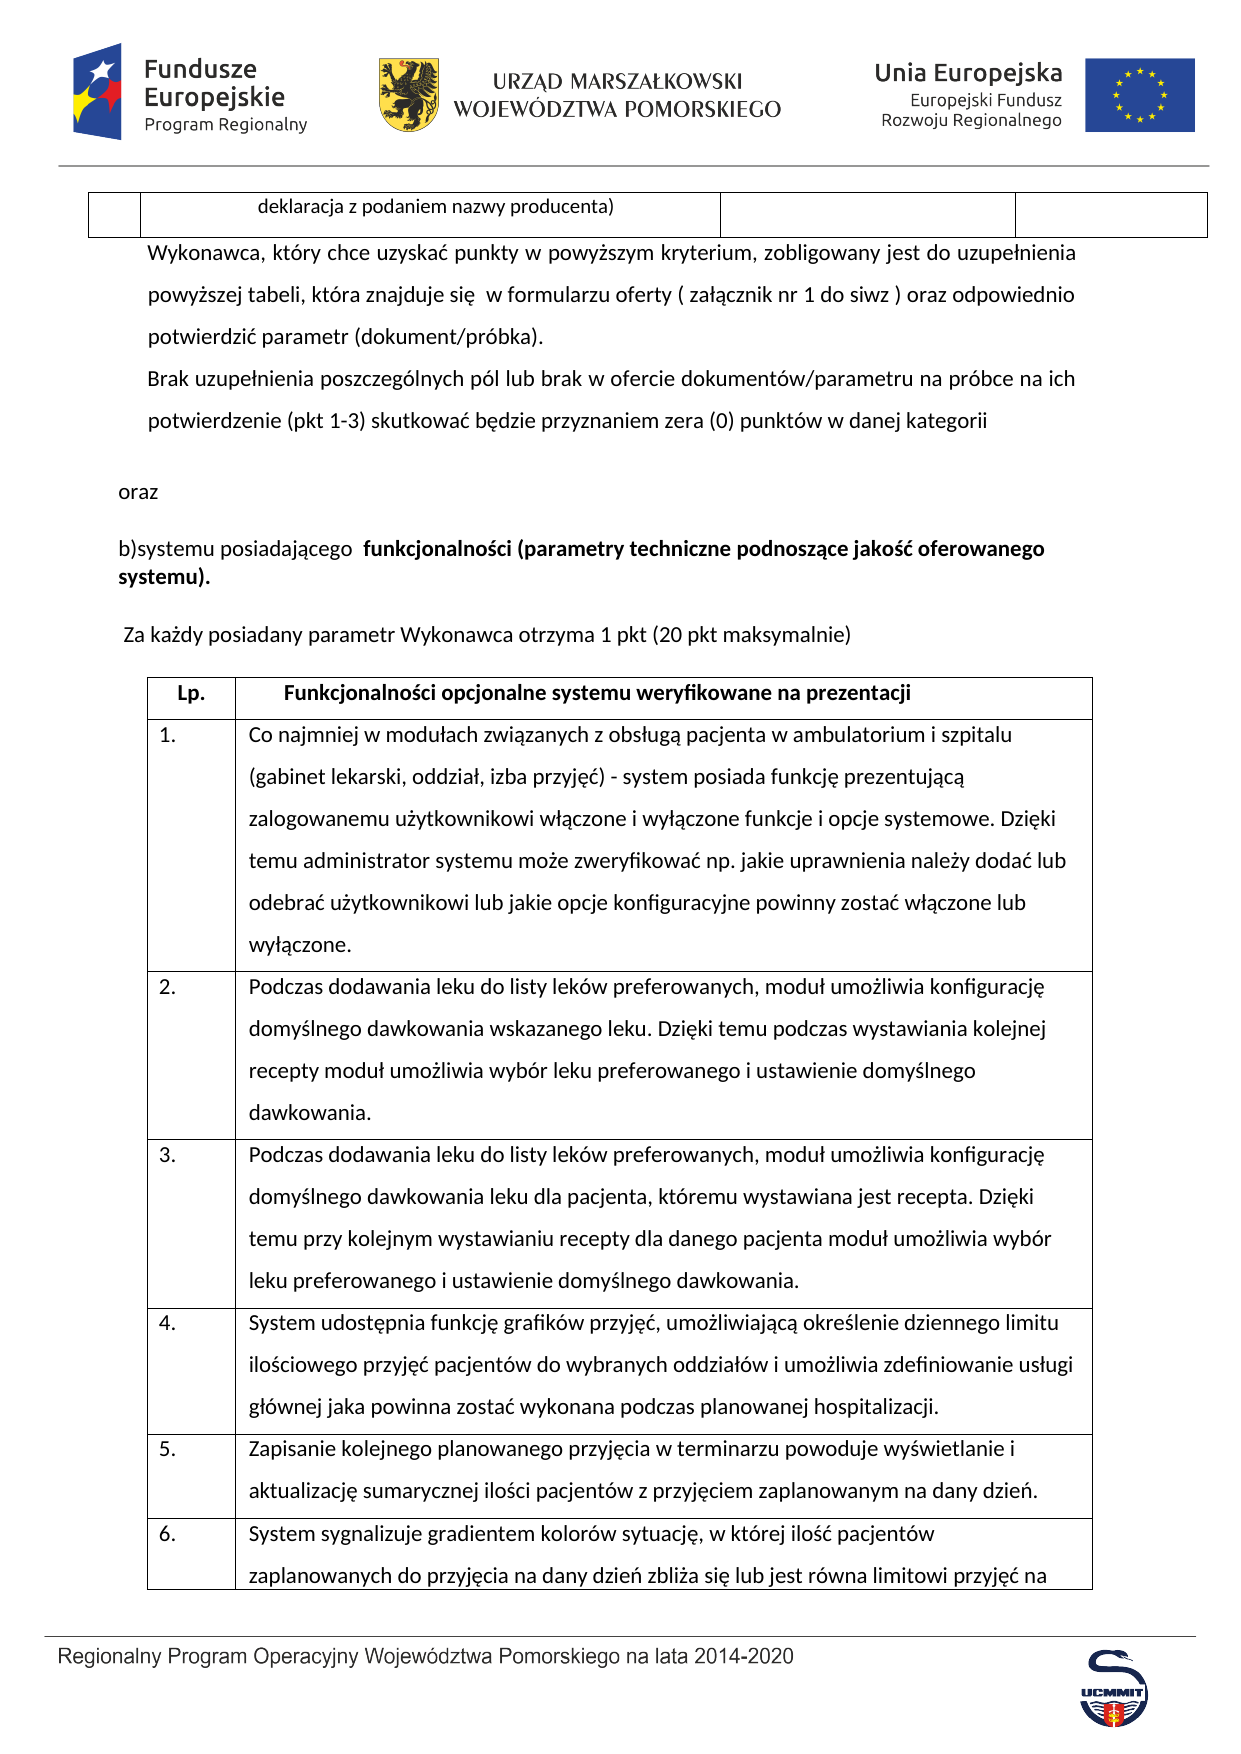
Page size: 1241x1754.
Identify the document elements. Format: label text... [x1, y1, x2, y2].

table_cell 3 [89, 193, 140, 237]
table_cell [148, 1435, 235, 1518]
picture [44, 1636, 1197, 1734]
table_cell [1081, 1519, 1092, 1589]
table_cell Podczas dodawania leku do listy leków preferowanych, moduł umożliwia konfigurację domyślnego dawkowania leku dla pacjenta, któremu wystawiana jest recepta. Dzięki temu przy kolejnym wystawianiu recepty dla danego pacjenta moduł umożliwia wybór leku preferowanego i ustawienie domyślnego dawkowania. [236, 1140, 1092, 1307]
list b)systemu posiadającego funkcjonalności (parametry techniczne podnoszące jakość oferowanego systemu). [118, 534, 1122, 591]
text Wykonawca, który chce uzyskać punkty w powyższym kryterium, zobligowany jest do uzupełnienia powyższej tabeli, która znajduje się w formularzu oferty ( załącznik nr 1 do siwz ) oraz odpowiednio potwierdzić parametr (dokument/próbka). [147, 238, 1078, 350]
table_cell [148, 720, 235, 971]
table_cell System udostępnia funkcję grafików przyjęć, umożliwiającą określenie dziennego limitu ilościowego przyjęć pacjentów do wybranych oddziałów i umożliwia zdefiniowanie usługi głównej jaka powinna zostać wykonana podczas planowanej hospitalizacji. [236, 1309, 1092, 1433]
table_cell [721, 193, 1015, 237]
table_header Funkcjonalności opcjonalne systemu weryfikowane na prezentacji [236, 678, 1092, 719]
table_cell Podczas dodawania leku do listy leków preferowanych, moduł umożliwia konfigurację domyślnego dawkowania wskazanego leku. Dzięki temu podczas wystawiania kolejnej recepty moduł umożliwia wybór leku preferowanego i ustawienie domyślnego dawkowania. [236, 972, 1092, 1139]
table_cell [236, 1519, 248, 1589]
text Brak uzupełnienia poszczególnych pól lub brak w ofercie dokumentów/parametru na próbce na ich potwierdzenie (pkt 1-3) skutkować będzie przyznaniem zera (0) punktów w danej kategorii [147, 364, 1078, 434]
table_cell [148, 1309, 235, 1433]
list oraz [118, 477, 1122, 505]
table_cell Zapisanie kolejnego planowanego przyjęcia w terminarzu powoduje wyświetlanie i aktualizację sumarycznej ilości pacjentów z przyjęciem zaplanowanym na dany dzień. [236, 1435, 1092, 1518]
picture [58, 42, 1210, 167]
table_cell [148, 1140, 235, 1307]
table_cell Co najmniej w modułach związanych z obsługą pacjenta w ambulatorium i szpitalu (gabinet lekarski, oddział, izba przyjęć) - system posiada funkcję prezentującą zalogowanemu użytkownikowi włączone i wyłączone funkcje i opcje systemowe. Dzięki temu administrator systemu może zweryfikować np. jakie uprawnienia należy dodać lub odebrać użytkownikowi lub jakie opcje konfiguracyjne powinny zostać włączone lub wyłączone. [236, 720, 1092, 971]
table_cell [148, 972, 235, 1139]
table_cell 10 [1016, 193, 1207, 237]
list Za każdy posiadany parametr Wykonawca otrzyma 1 pkt (20 pkt maksymalnie) [118, 620, 1122, 648]
table_cell [148, 1519, 235, 1589]
table_header Lp. [148, 678, 235, 719]
